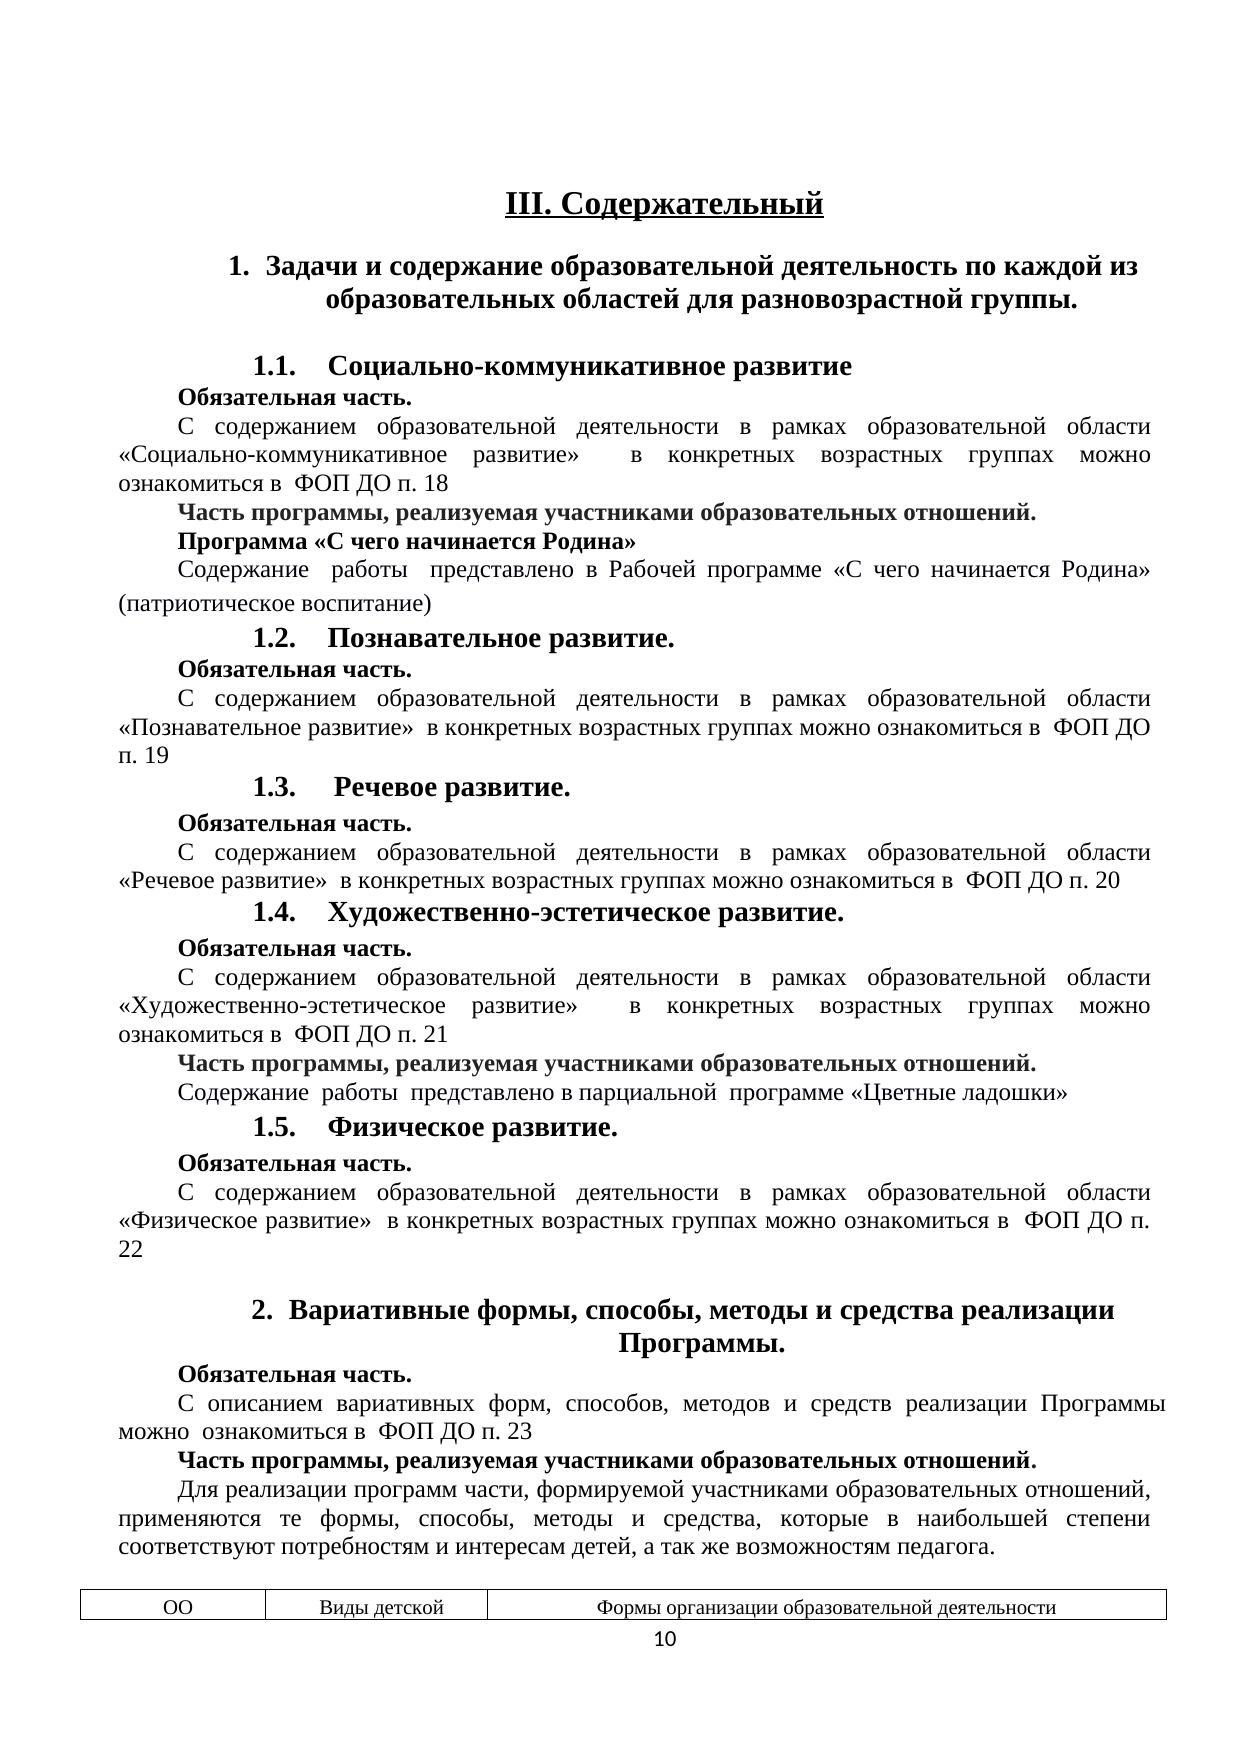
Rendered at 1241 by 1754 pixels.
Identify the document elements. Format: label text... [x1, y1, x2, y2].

text III. Содержательный [177, 183, 1152, 221]
text Часть программы, реализуемая участниками образовательных отношений. [118, 497, 1152, 526]
list Познавательное развитие. [252, 621, 1152, 654]
text Обязательная часть. [118, 933, 1093, 962]
text С содержанием образовательной деятельности в рамках образовательной области «Социально-коммуникативное развитие» в конкретных возрастных группах можно ознакомиться в ФОП ДО п. 18 [118, 411, 1152, 497]
table_header ОО [81, 1590, 265, 1619]
list Художественно-эстетическое развитие. [252, 894, 1152, 928]
text С содержанием образовательной деятельности в рамках образовательной области «Физическое развитие» в конкретных возрастных группах можно ознакомиться в ФОП ДО п. 22 [118, 1177, 1152, 1263]
text Содержание работы представлено в Рабочей программе «С чего начинается Родина» (патриотическое воспитание) [118, 554, 1152, 616]
table_header Формы организации образовательной деятельности [488, 1590, 1166, 1619]
text Обязательная часть. [118, 654, 1093, 683]
list Задачи и содержание образовательной деятельность по каждой из образовательных областей для разновозрастной группы. [215, 248, 1152, 315]
text Программа «С чего начинается Родина» [177, 526, 1152, 554]
text С содержанием образовательной деятельности в рамках образовательной области «Познавательное развитие» в конкретных возрастных группах можно ознакомиться в ФОП ДО п. 19 [118, 683, 1152, 769]
text Обязательная часть. [118, 1148, 1093, 1177]
text Обязательная часть. [118, 382, 1093, 411]
list Физическое развитие. [252, 1109, 1152, 1143]
text Обязательная часть. [177, 1359, 1093, 1388]
text Часть программы, реализуемая участниками образовательных отношений. [118, 1048, 1152, 1077]
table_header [266, 1590, 487, 1619]
list Вариативные формы, способы, методы и средства реализации Программы. [215, 1292, 1152, 1359]
list Социально-коммуникативное развитие [252, 348, 1152, 382]
text Содержание работы представлено в парциальной программе «Цветные ладошки» [118, 1077, 1152, 1105]
text Для реализации программ части, формируемой участниками образовательных отношений, применяются те формы, способы, методы и средства, которые в наибольшей степени соответствуют потребностям и интересам детей, а так же возможностям педагога. [118, 1474, 1152, 1560]
text Обязательная часть. [118, 808, 1093, 837]
list Речевое развитие. [252, 769, 1152, 803]
text С содержанием образовательной деятельности в рамках образовательной области «Речевое развитие» в конкретных возрастных группах можно ознакомиться в ФОП ДО п. 20 [118, 837, 1152, 894]
text Часть программы, реализуемая участниками образовательных отношений. [177, 1445, 1152, 1474]
text С содержанием образовательной деятельности в рамках образовательной области «Художественно-эстетическое развитие» в конкретных возрастных группах можно ознакомиться в ФОП ДО п. 21 [118, 962, 1152, 1048]
text С описанием вариативных форм, способов, методов и средств реализации Программы можно ознакомиться в ФОП ДО п. 23 [118, 1388, 1167, 1445]
